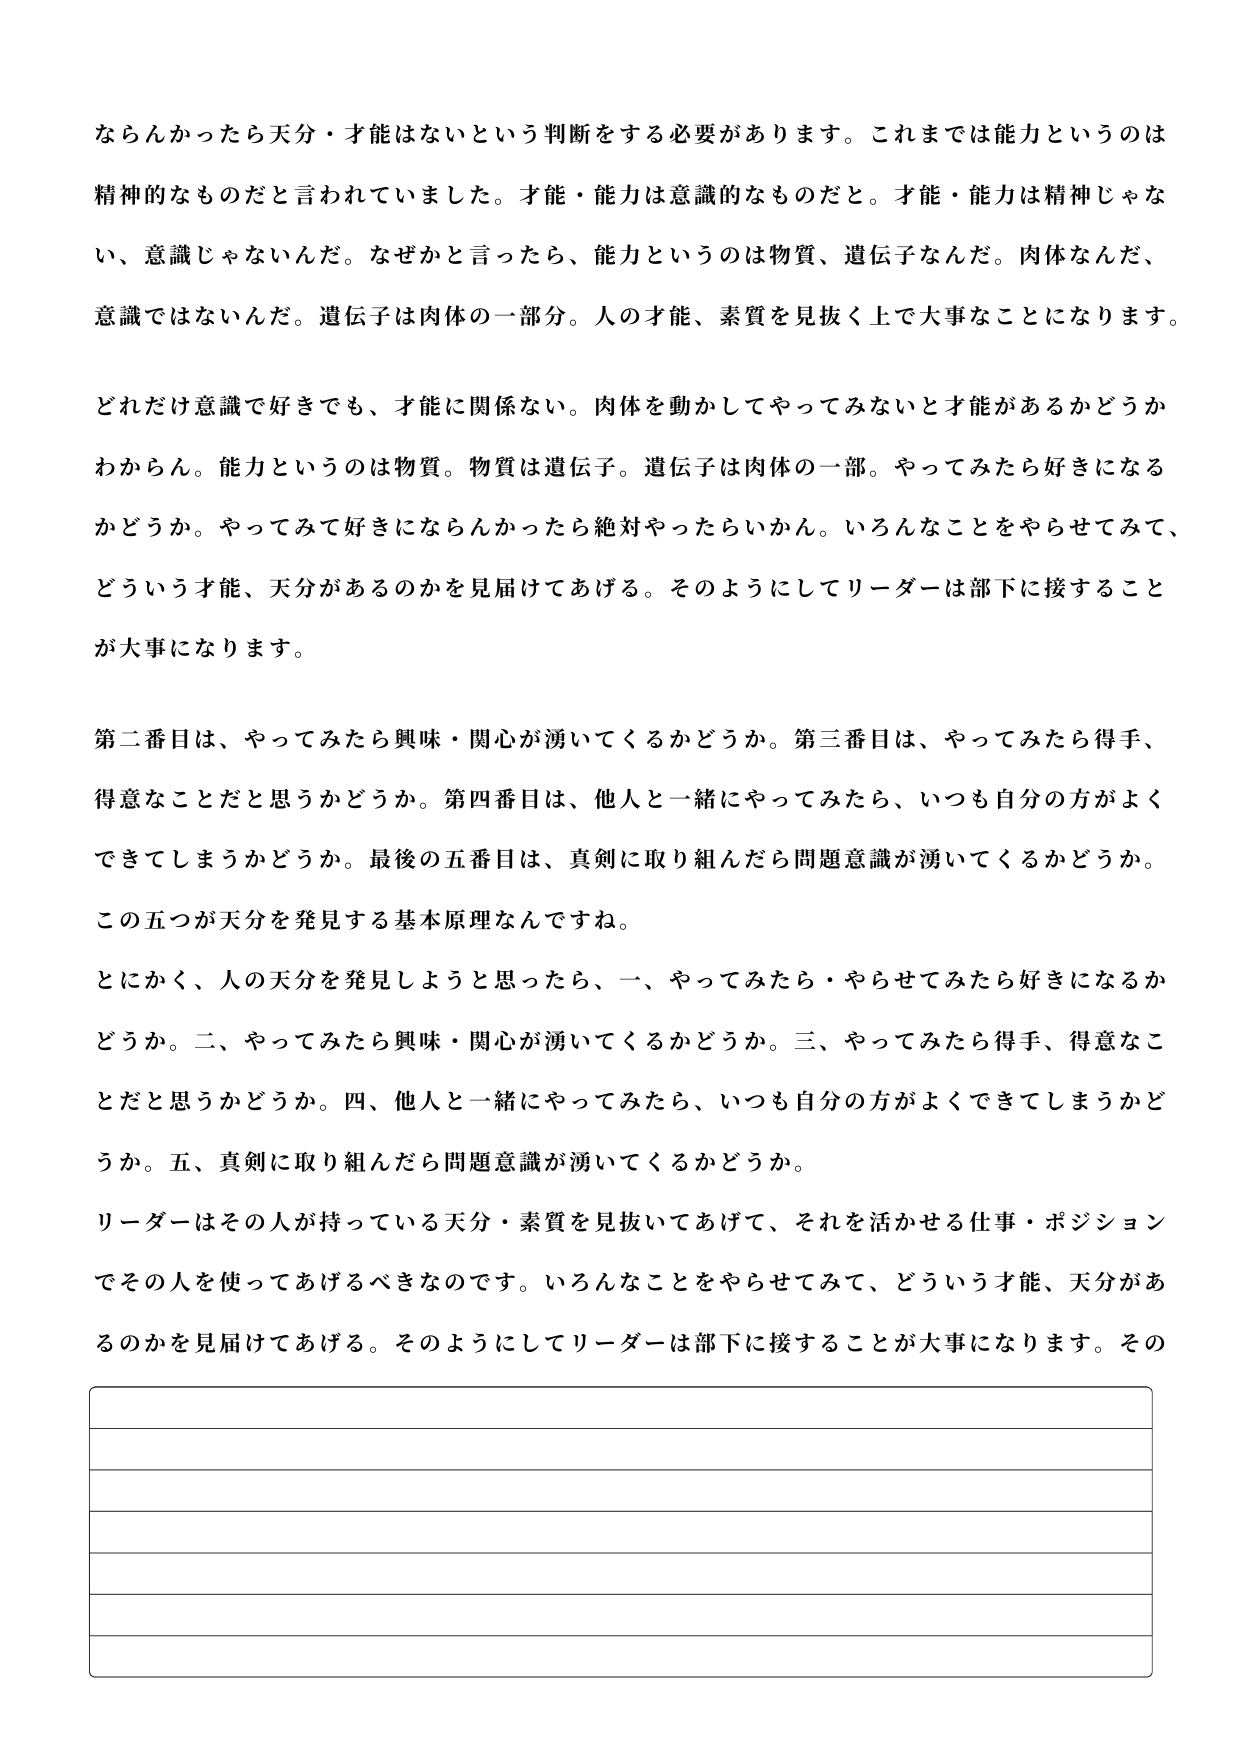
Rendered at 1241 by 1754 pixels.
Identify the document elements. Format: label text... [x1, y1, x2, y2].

text どれだけ意識で好きでも、才能に関係ない。肉体を動かしてやってみないと才能があるかどうかわからん。能力というのは物質。物質は遺伝子。遺伝子は肉体の一部。やってみたら好きになるかどうか。やってみて好きにならんかったら絶対やったらいかん。いろんなことをやらせてみて、どういう才能、天分があるのかを見届けてあげる。そのようにしてリーダーは部下に接することが大事になります。 [94, 375, 1169, 677]
text 第二番目は、やってみたら興味・関心が湧いてくるかどうか。第三番目は、やってみたら得手、得意なことだと思うかどうか。第四番目は、他人と一緒にやってみたら、いつも自分の方がよくできてしまうかどうか。最後の五番目は、真剣に取り組んだら問題意識が湧いてくるかどうか。この五つが天分を発見する基本原理なんですね。 [94, 707, 1169, 949]
picture [88, 1386, 1153, 1678]
text とにかく、人の天分を発見しようと思ったら、一、やってみたら・やらせてみたら好きになるかどうか。二、やってみたら興味・関心が湧いてくるかどうか。三、やってみたら得手、得意なことだと思うかどうか。四、他人と一緒にやってみたら、いつも自分の方がよくできてしまうかどうか。五、真剣に取り組んだら問題意識が湧いてくるかどうか。 [94, 949, 1169, 1191]
